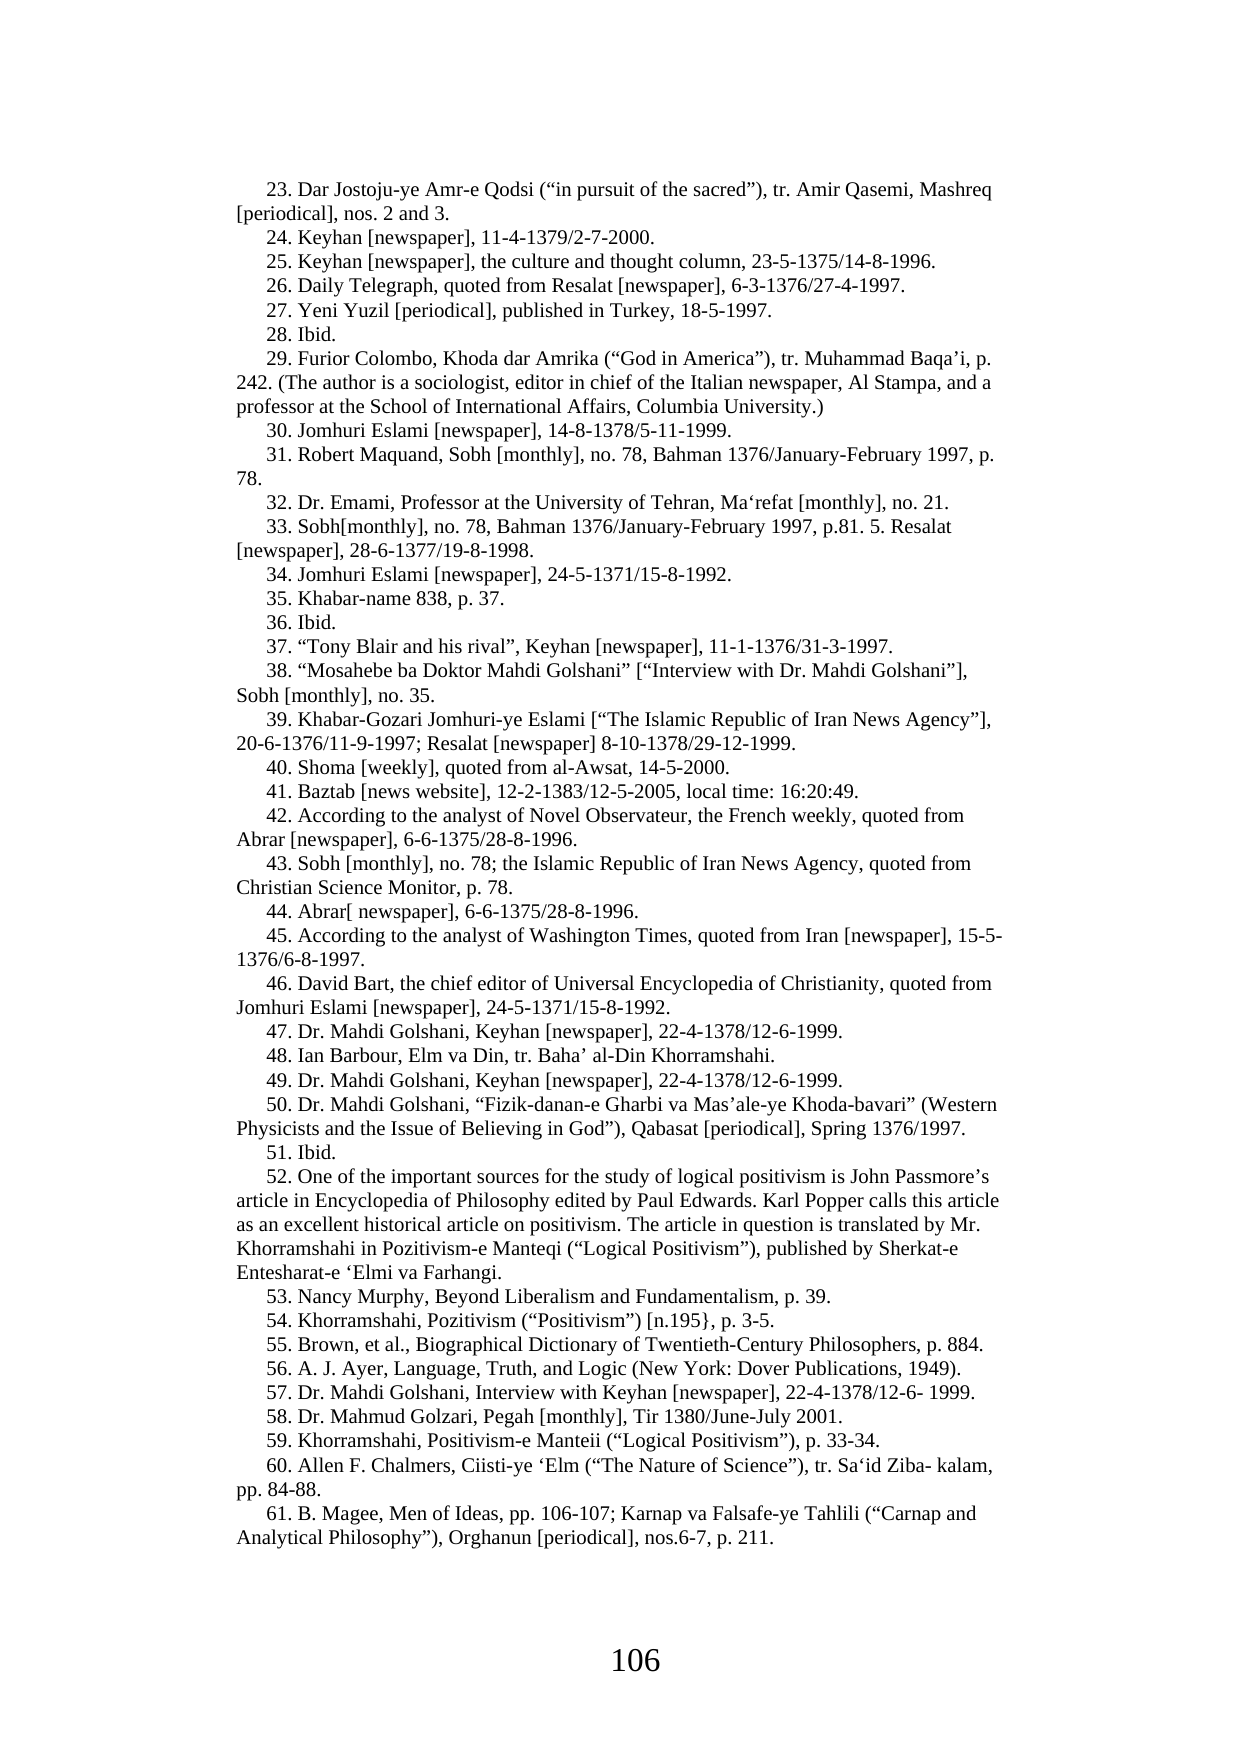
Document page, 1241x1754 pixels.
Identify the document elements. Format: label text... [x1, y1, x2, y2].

text 29. Furior Colombo, Khoda dar Amrika (“God in America”), tr. Muhammad Baqa’i, p. 242. (The author is a sociologist, editor in chief of the Italian newspaper, Al Stampa, and a professor at the School of International Affairs, Columbia University.) [236, 346, 1004, 418]
text 59. Khorramshahi, Positivism-e Manteii (“Logical Positivism”), p. 33-34. [236, 1428, 1004, 1452]
text 60. Allen F. Chalmers, Ciisti-ye ‘Elm (“The Nature of Science”), tr. Sa‘id Ziba- kalam, pp. 84-88. [236, 1452, 1004, 1501]
text 35. Khabar-name 838, p. 37. [236, 586, 1004, 610]
text 53. Nancy Murphy, Beyond Liberalism and Fundamentalism, p. 39. [236, 1284, 1004, 1308]
text 58. Dr. Mahmud Golzari, Pegah [monthly], Tir 1380/June-July 2001. [236, 1404, 1004, 1428]
text 43. Sobh [monthly], no. 78; the Islamic Republic of Iran News Agency, quoted from Christian Science Monitor, p. 78. [236, 851, 1004, 899]
text 31. Robert Maquand, Sobh [monthly], no. 78, Bahman 1376/January-February 1997, p. 78. [236, 442, 1004, 490]
text 24. Keyhan [newspaper], 11-4-1379/2-7-2000. [236, 225, 1004, 249]
text 57. Dr. Mahdi Golshani, Interview with Keyhan [newspaper], 22-4-1378/12-6- 1999. [236, 1380, 1004, 1404]
text 54. Khorramshahi, Pozitivism (“Positivism”) [n.195}, p. 3-5. [236, 1308, 1004, 1332]
text 41. Baztab [news website], 12-2-1383/12-5-2005, local time: 16:20:49. [236, 779, 1004, 803]
text 40. Shoma [weekly], quoted from al-Awsat, 14-5-2000. [236, 755, 1004, 779]
text 44. Abrar[ newspaper], 6-6-1375/28-8-1996. [236, 899, 1004, 923]
text 47. Dr. Mahdi Golshani, Keyhan [newspaper], 22-4-1378/12-6-1999. [236, 1019, 1004, 1043]
text 55. Brown, et al., Biographical Dictionary of Twentieth-Century Philosophers, p. 884. [236, 1332, 1004, 1356]
text 49. Dr. Mahdi Golshani, Keyhan [newspaper], 22-4-1378/12-6-1999. [236, 1067, 1004, 1092]
text 46. David Bart, the chief editor of Universal Encyclopedia of Christianity, quoted from Jomhuri Eslami [newspaper], 24-5-1371/15-8-1992. [236, 971, 1004, 1019]
text 61. B. Magee, Men of Ideas, pp. 106-107; Karnap va Falsafe-ye Tahlili (“Carnap and Analytical Philosophy”), Orghanun [periodical], nos.6-7, p. 211. [236, 1501, 1004, 1549]
text 50. Dr. Mahdi Golshani, “Fizik-danan-e Gharbi va Mas’ale-ye Khoda-bavari” (Western Physicists and the Issue of Believing in God”), Qabasat [periodical], Spring 1376/1997. [236, 1092, 1004, 1140]
text 36. Ibid. [236, 610, 1004, 634]
text 38. “Mosahebe ba Doktor Mahdi Golshani” [“Interview with Dr. Mahdi Golshani”], Sobh [monthly], no. 35. [236, 658, 1004, 707]
text 56. A. J. Ayer, Language, Truth, and Logic (New York: Dover Publications, 1949). [236, 1356, 1004, 1380]
text 45. According to the analyst of Washington Times, quoted from Iran [newspaper], 15-5-1376/6-8-1997. [236, 923, 1004, 971]
text 32. Dr. Emami, Professor at the University of Tehran, Ma‘refat [monthly], no. 21. [236, 490, 1004, 514]
text 42. According to the analyst of Novel Observateur, the French weekly, quoted from Abrar [newspaper], 6-6-1375/28-8-1996. [236, 803, 1004, 851]
text 30. Jomhuri Eslami [newspaper], 14-8-1378/5-11-1999. [236, 418, 1004, 442]
text 48. Ian Barbour, Elm va Din, tr. Baha’ al-Din Khorramshahi. [236, 1043, 1004, 1067]
text 52. One of the important sources for the study of logical positivism is John Passmore’s article in Encyclopedia of Philosophy edited by Paul Edwards. Karl Popper calls this article as an excellent historical article on positivism. The article in question is translated by Mr. Khorramshahi in Pozitivism-e Manteqi (“Logical Positivism”), published by Sherkat-e Entesharat-e ‘Elmi va Farhangi. [236, 1164, 1004, 1284]
text 25. Keyhan [newspaper], the culture and thought column, 23-5-1375/14-8-1996. [236, 249, 1004, 273]
text 27. Yeni Yuzil [periodical], published in Turkey, 18-5-1997. [236, 297, 1004, 322]
text 23. Dar Jostoju-ye Amr-e Qodsi (“in pursuit of the sacred”), tr. Amir Qasemi, Mashreq [periodical], nos. 2 and 3. [236, 177, 1004, 225]
text 33. Sobh[monthly], no. 78, Bahman 1376/January-February 1997, p.81. 5. Resalat [newspaper], 28-6-1377/19-8-1998. [236, 514, 1004, 562]
text 39. Khabar-Gozari Jomhuri-ye Eslami [“The Islamic Republic of Iran News Agency”], 20-6-1376/11-9-1997; Resalat [newspaper] 8-10-1378/29-12-1999. [236, 707, 1004, 755]
text 28. Ibid. [236, 322, 1004, 346]
text 37. “Tony Blair and his rival”, Keyhan [newspaper], 11-1-1376/31-3-1997. [236, 634, 1004, 658]
text 34. Jomhuri Eslami [newspaper], 24-5-1371/15-8-1992. [236, 562, 1004, 586]
text 26. Daily Telegraph, quoted from Resalat [newspaper], 6-3-1376/27-4-1997. [236, 273, 1004, 297]
text 51. Ibid. [236, 1140, 1004, 1164]
